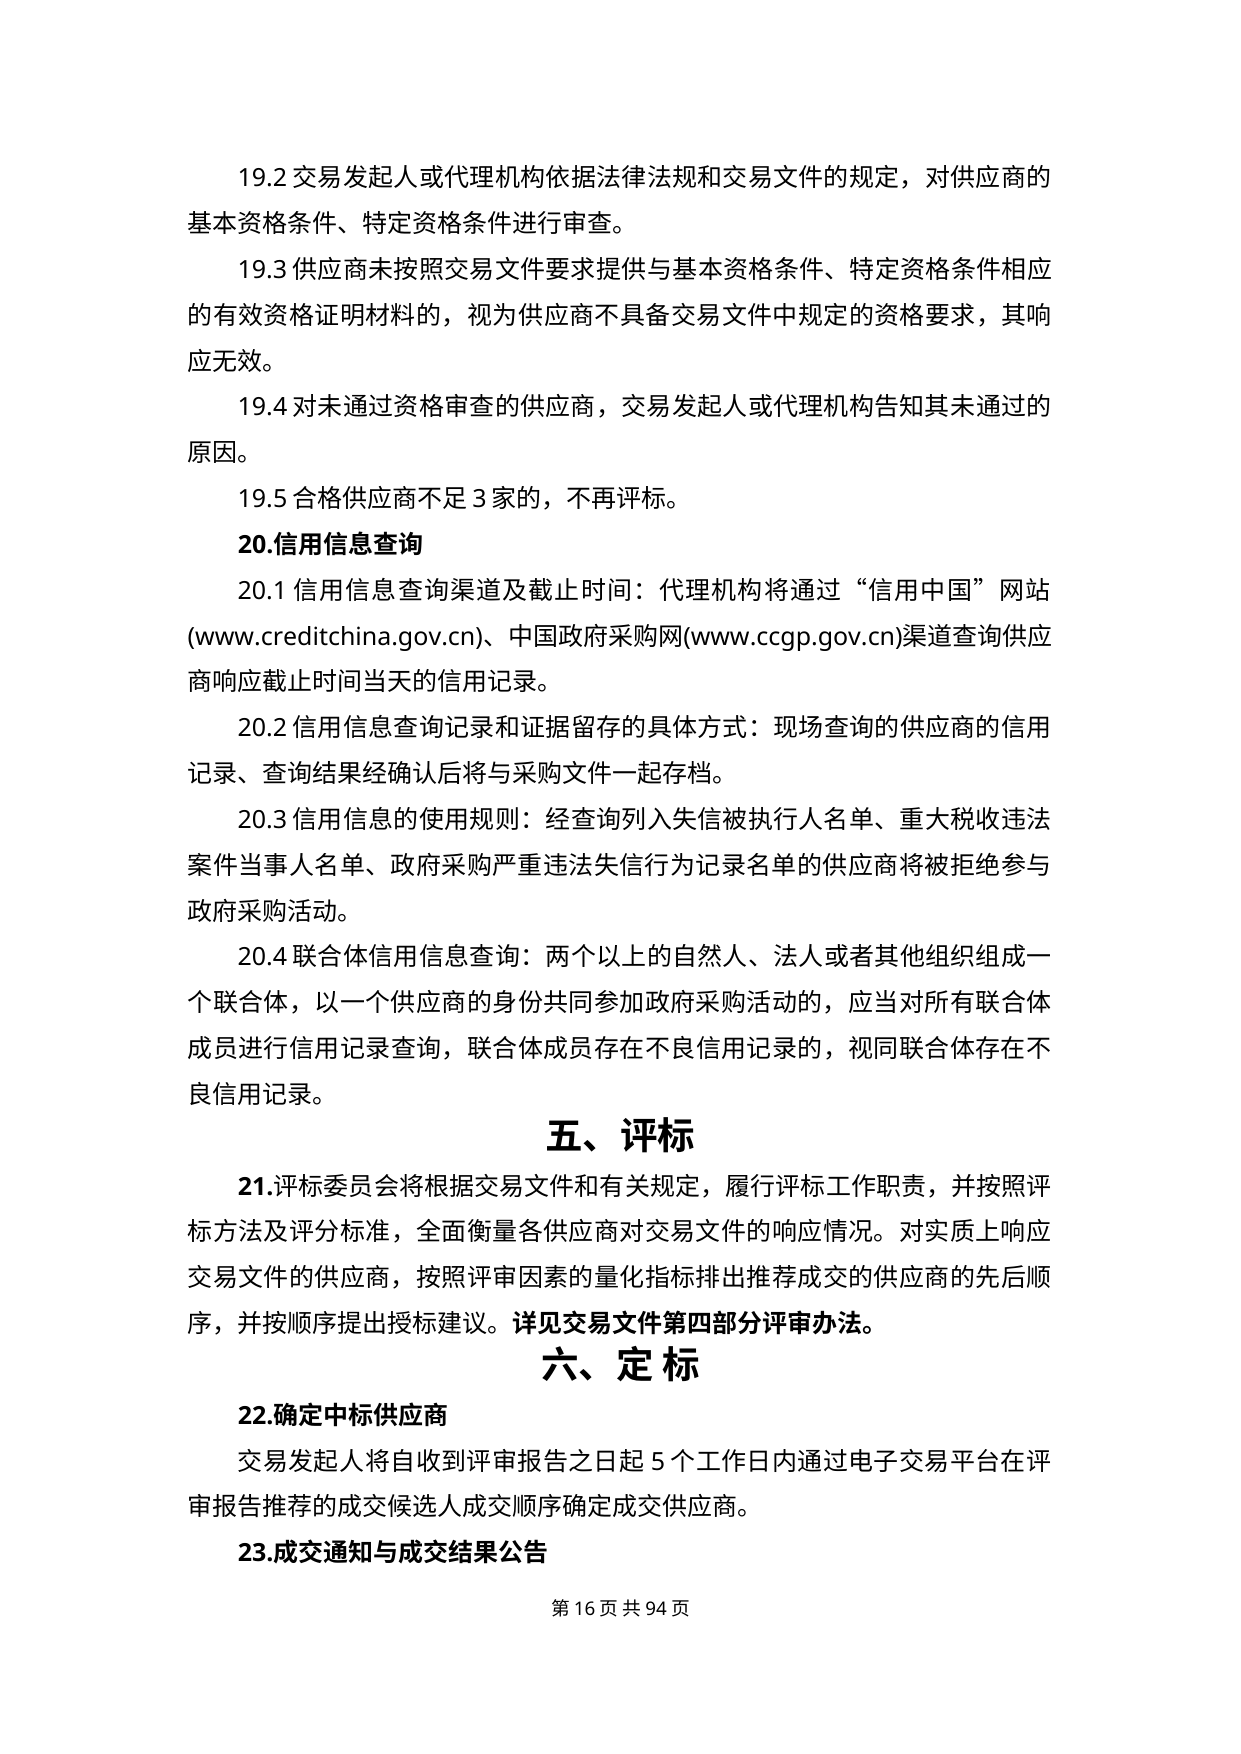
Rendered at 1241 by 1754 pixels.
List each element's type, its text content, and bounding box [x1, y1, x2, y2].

text 20.2信用信息查询记录和证据留存的具体方式：现场查询的供应商的信用记录、查询结果经确认后将与采购文件一起存档。 [187, 700, 1053, 792]
text 22.确定中标供应商 [187, 1387, 1053, 1433]
text 20.3信用信息的使用规则：经查询列入失信被执行人名单、重大税收违法案件当事人名单、政府采购严重违法失信行为记录名单的供应商将被拒绝参与政府采购活动。 [187, 792, 1053, 929]
text 21.评标委员会将根据交易文件和有关规定，履行评标工作职责，并按照评标方法及评分标准，全面衡量各供应商对交易文件的响应情况。对实质上响应交易文件的供应商，按照评审因素的量化指标排出推荐成交的供应商的先后顺序，并按顺序提出授标建议。详见交易文件第四部分评审办法。 [187, 1158, 1053, 1342]
text 六、定 标 [187, 1342, 1053, 1387]
text 20.4联合体信用信息查询：两个以上的自然人、法人或者其他组织组成一个联合体，以一个供应商的身份共同参加政府采购活动的，应当对所有联合体成员进行信用记录查询，联合体成员存在不良信用记录的，视同联合体存在不良信用记录。 [187, 929, 1053, 1112]
text 五、评标 [187, 1112, 1053, 1158]
text 19.2交易发起人或代理机构依据法律法规和交易文件的规定，对供应商的基本资格条件、特定资格条件进行审查。 [187, 150, 1053, 242]
text 23.成交通知与成交结果公告 [187, 1525, 1053, 1571]
text 交易发起人将自收到评审报告之日起5个工作日内通过电子交易平台在评审报告推荐的成交候选人成交顺序确定成交供应商。 [187, 1433, 1053, 1525]
text 19.3供应商未按照交易文件要求提供与基本资格条件、特定资格条件相应的有效资格证明材料的，视为供应商不具备交易文件中规定的资格要求，其响应无效。 [187, 242, 1053, 379]
text 19.5合格供应商不足3家的，不再评标。 [187, 471, 1053, 517]
text 20.信用信息查询 [187, 517, 1053, 562]
text 19.4对未通过资格审查的供应商，交易发起人或代理机构告知其未通过的原因。 [187, 379, 1053, 471]
text 20.1信用信息查询渠道及截止时间：代理机构将通过“信用中国”网站(www.creditchina.gov.cn)、中国政府采购网(www.ccgp.gov.cn)渠道查询供应商响应截止时间当天的信用记录。 [187, 562, 1053, 700]
